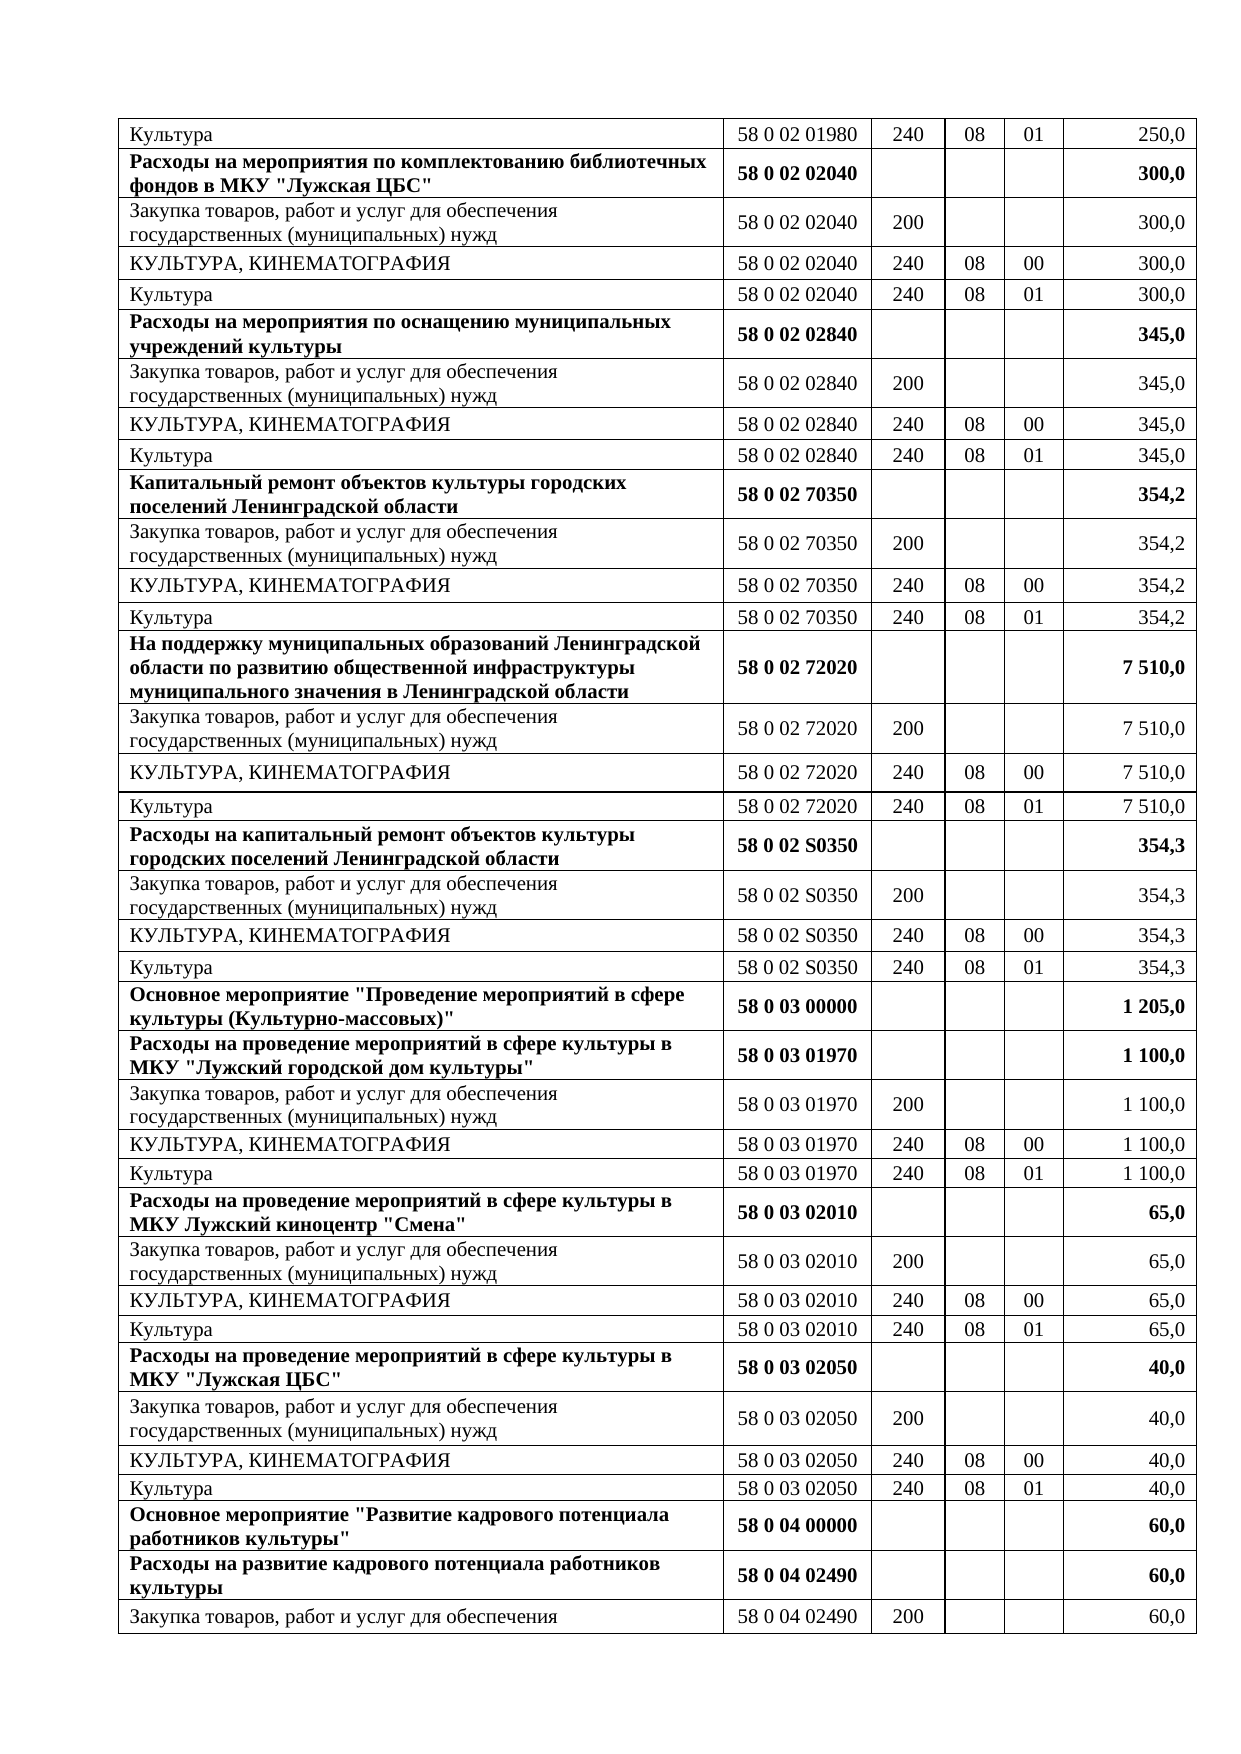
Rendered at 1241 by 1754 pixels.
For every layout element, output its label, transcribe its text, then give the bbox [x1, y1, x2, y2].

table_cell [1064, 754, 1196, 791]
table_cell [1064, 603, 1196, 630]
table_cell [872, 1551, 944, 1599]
table_cell 345,0 [1064, 310, 1196, 358]
table_cell 58 0 02 02840 [724, 359, 871, 407]
table_cell [1005, 470, 1063, 518]
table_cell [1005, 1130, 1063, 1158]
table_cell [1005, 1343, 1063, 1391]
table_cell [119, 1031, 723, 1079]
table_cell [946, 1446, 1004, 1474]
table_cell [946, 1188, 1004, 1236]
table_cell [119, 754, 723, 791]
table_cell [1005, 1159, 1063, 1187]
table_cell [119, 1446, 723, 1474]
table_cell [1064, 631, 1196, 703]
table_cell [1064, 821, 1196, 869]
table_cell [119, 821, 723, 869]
table_cell 58 0 02 01980 [724, 119, 871, 148]
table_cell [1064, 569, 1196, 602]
table_cell 00 [1005, 247, 1063, 279]
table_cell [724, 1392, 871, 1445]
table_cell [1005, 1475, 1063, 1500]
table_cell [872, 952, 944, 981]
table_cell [119, 198, 723, 246]
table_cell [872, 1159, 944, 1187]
table_cell 300,0 [1064, 247, 1196, 279]
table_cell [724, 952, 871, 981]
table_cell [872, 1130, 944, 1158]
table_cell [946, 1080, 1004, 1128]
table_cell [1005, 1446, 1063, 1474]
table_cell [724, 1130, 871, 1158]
table_cell 200 [872, 519, 944, 567]
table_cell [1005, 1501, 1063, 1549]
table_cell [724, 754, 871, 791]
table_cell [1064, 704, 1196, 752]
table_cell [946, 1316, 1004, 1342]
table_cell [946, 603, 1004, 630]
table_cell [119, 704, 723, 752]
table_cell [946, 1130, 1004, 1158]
table_cell 01 [1005, 119, 1063, 148]
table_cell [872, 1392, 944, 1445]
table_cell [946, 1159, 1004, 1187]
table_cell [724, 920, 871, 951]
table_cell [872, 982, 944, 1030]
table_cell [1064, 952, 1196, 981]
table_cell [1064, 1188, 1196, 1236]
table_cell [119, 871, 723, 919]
table_cell 200 [872, 198, 944, 246]
table_cell 58 0 02 02040 [724, 247, 871, 279]
table_cell 58 0 02 02040 [724, 198, 871, 246]
table_cell Культура [119, 440, 723, 469]
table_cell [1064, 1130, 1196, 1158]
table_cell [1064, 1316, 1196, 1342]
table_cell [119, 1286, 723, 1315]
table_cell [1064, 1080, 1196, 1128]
table_cell Расходы на мероприятия по оснащению муниципальных учреждений культуры [119, 310, 723, 358]
table_cell Закупка товаров, работ и услуг для обеспечения государственных (муниципальных) нужд [119, 519, 723, 567]
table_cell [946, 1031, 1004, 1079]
table_cell [872, 310, 944, 358]
table_cell 240 [872, 119, 944, 148]
table_cell 58 0 02 02840 [724, 310, 871, 358]
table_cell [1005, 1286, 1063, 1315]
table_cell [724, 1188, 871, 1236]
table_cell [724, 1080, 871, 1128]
table_cell Культура [119, 119, 723, 148]
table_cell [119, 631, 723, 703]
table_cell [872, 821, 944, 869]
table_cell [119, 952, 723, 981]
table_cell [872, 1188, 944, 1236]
table_cell 58 0 02 70350 [724, 519, 871, 567]
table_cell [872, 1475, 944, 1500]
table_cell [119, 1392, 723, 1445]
table_cell 240 [872, 408, 944, 439]
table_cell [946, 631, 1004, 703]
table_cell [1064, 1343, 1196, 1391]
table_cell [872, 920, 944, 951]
table_cell КУЛЬТУРА, КИНЕМАТОГРАФИЯ [119, 408, 723, 439]
table_cell 08 [946, 280, 1004, 308]
table_cell [946, 519, 1004, 567]
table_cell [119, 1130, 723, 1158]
table_cell 345,0 [1064, 440, 1196, 469]
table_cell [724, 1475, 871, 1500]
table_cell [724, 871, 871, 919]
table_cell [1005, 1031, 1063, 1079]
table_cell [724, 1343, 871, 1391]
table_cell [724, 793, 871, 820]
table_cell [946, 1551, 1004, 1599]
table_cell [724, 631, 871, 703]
table_cell 01 [1005, 440, 1063, 469]
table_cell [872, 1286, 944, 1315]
table_cell [946, 198, 1004, 246]
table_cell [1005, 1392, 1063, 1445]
table_cell Расходы на мероприятия по комплектованию библиотечных фондов в МКУ "Лужская ЦБС" [119, 149, 723, 197]
table_cell 08 [946, 440, 1004, 469]
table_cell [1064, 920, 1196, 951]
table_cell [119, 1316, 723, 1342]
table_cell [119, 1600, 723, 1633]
table_cell 08 [946, 119, 1004, 148]
table_cell [946, 149, 1004, 197]
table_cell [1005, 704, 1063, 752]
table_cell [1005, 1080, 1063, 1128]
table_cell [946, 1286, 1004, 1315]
table_cell 240 [872, 247, 944, 279]
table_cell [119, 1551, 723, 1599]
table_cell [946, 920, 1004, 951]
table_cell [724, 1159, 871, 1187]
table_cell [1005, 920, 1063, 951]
table_cell 300,0 [1064, 149, 1196, 197]
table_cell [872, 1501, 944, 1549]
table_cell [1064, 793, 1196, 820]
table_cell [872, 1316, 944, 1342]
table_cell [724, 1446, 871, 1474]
table_cell 58 0 02 02040 [724, 280, 871, 308]
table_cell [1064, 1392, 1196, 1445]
table_cell 01 [1005, 280, 1063, 308]
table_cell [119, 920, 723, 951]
table_cell 354,2 [1064, 470, 1196, 518]
table_cell 08 [946, 408, 1004, 439]
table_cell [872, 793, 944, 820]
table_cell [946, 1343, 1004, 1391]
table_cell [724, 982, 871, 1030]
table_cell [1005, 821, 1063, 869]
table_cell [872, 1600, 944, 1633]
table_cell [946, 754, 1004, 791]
table_cell 345,0 [1064, 359, 1196, 407]
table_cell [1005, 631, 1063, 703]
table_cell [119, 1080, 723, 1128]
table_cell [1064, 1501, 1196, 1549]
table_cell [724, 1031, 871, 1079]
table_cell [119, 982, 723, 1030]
table_cell 08 [946, 569, 1004, 602]
table_cell [946, 310, 1004, 358]
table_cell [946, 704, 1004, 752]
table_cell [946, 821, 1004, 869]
table_cell 300,0 [1064, 198, 1196, 246]
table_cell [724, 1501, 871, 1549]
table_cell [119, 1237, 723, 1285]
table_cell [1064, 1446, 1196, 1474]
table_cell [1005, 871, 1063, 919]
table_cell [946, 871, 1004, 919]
table_cell 58 0 02 70350 [724, 569, 871, 602]
table_cell [1005, 519, 1063, 567]
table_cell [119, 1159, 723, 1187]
table_cell 345,0 [1064, 408, 1196, 439]
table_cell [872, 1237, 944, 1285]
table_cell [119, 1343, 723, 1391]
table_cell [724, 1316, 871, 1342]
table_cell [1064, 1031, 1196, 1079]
table_cell 58 0 02 70350 [724, 470, 871, 518]
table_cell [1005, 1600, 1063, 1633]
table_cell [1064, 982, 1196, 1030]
table_cell 58 0 02 02840 [724, 440, 871, 469]
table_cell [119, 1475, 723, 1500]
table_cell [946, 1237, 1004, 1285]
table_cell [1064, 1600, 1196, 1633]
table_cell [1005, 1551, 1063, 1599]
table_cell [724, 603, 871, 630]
table_cell 250,0 [1064, 119, 1196, 148]
table_cell Культура [119, 280, 723, 308]
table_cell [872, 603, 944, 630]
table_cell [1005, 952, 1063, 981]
table_cell 300,0 [1064, 280, 1196, 308]
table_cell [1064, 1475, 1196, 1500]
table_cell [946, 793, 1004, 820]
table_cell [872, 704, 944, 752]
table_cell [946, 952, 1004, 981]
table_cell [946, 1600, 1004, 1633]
table_cell 08 [946, 247, 1004, 279]
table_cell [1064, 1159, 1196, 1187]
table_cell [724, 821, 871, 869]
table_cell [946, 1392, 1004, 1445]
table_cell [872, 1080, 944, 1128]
table_cell КУЛЬТУРА, КИНЕМАТОГРАФИЯ [119, 569, 723, 602]
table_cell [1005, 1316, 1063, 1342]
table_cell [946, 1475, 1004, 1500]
table_cell [1005, 198, 1063, 246]
table_cell 58 0 02 02040 [724, 149, 871, 197]
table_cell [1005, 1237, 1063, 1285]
table_cell [1005, 359, 1063, 407]
table_cell 240 [872, 280, 944, 308]
table_cell [872, 149, 944, 197]
table_cell 240 [872, 569, 944, 602]
table_cell 00 [1005, 408, 1063, 439]
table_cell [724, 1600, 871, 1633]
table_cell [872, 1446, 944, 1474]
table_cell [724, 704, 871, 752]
table_cell [946, 470, 1004, 518]
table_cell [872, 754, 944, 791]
table_cell [1005, 149, 1063, 197]
table_cell Капитальный ремонт объектов культуры городских поселений Ленинградской области [119, 470, 723, 518]
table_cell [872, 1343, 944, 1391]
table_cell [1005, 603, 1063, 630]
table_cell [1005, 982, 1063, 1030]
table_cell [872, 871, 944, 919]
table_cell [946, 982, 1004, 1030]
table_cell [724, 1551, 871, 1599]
table_cell КУЛЬТУРА, КИНЕМАТОГРАФИЯ [119, 247, 723, 279]
table_cell 58 0 02 02840 [724, 408, 871, 439]
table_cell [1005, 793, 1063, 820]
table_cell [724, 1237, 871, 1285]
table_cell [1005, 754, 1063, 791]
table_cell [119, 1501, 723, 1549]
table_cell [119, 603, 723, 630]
table_cell [1005, 310, 1063, 358]
table_cell [946, 359, 1004, 407]
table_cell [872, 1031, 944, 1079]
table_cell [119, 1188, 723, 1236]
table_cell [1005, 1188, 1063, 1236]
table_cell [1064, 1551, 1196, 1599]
table_cell Закупка товаров, работ и услуг для обеспечения государственных (муниципальных) нужд [119, 359, 723, 407]
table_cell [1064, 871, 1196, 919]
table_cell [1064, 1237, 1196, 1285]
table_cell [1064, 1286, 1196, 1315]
table_cell 354,2 [1064, 519, 1196, 567]
table_cell 240 [872, 440, 944, 469]
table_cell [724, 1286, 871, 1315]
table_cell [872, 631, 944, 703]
table_cell 00 [1005, 569, 1063, 602]
table_cell [872, 470, 944, 518]
table_cell 200 [872, 359, 944, 407]
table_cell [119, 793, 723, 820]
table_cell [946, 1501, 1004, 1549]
